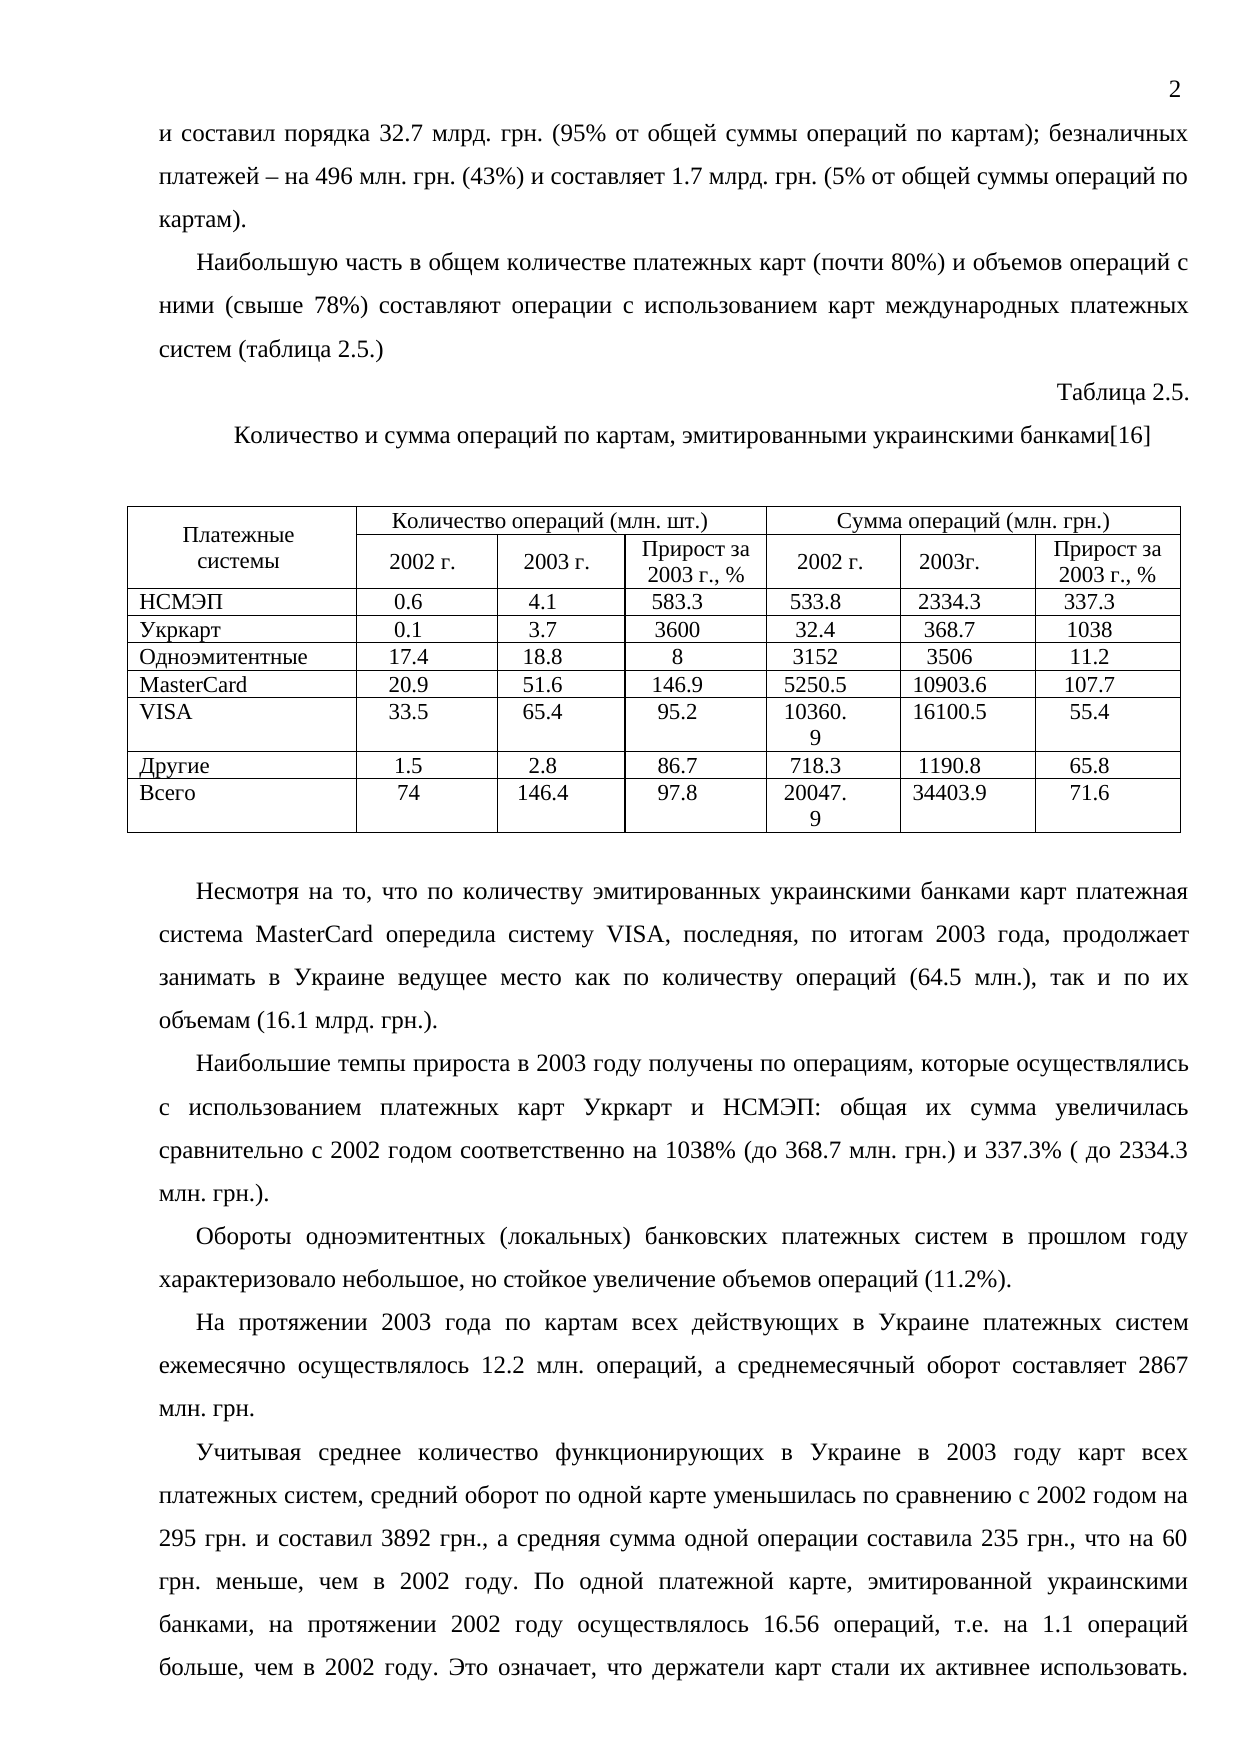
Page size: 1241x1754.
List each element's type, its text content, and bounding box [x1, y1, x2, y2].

table_cell 2.8 [498, 752, 624, 778]
table_header Сумма операций (млн. грн.) [767, 507, 1180, 534]
table_cell 32.4 [767, 616, 900, 642]
table_cell Одноэмитентные [128, 643, 356, 669]
table_cell 2002 г. [357, 535, 497, 587]
table_cell 95.2 [626, 698, 766, 751]
table_cell 55.4 [1036, 698, 1180, 751]
table_cell 533.8 [767, 589, 900, 615]
table_cell 97.8 [626, 779, 766, 832]
table_cell 10903.6 [901, 671, 1035, 697]
table_cell Прирост за 2003 г., % [626, 535, 766, 587]
table_cell 1.5 [357, 752, 497, 778]
text Таблица 2.5. [158, 377, 1190, 406]
table_cell 5250.5 [767, 671, 900, 697]
text На протяжении 2003 года по картам всех действующих в Украине платежных систем ежемесячно осуществлялось 12.2 млн. операций, а среднемесячный оборот составляет 2867 млн. грн. [158, 1307, 1190, 1422]
table_cell 74 [357, 779, 497, 832]
table_cell 34403.9 [901, 779, 1035, 832]
table_cell VISA [128, 698, 356, 751]
table_cell 86.7 [626, 752, 766, 778]
table_cell 2003 г. [498, 535, 624, 587]
table_header Количество операций (млн. шт.) [357, 507, 766, 534]
table_cell Другие [128, 752, 356, 778]
table_cell 2002 г. [767, 535, 900, 587]
text Количество и сумма операций по картам, эмитированными украинскими банками[16] [158, 420, 1190, 449]
table_cell 3152 [767, 643, 900, 669]
text Наибольшую часть в общем количестве платежных карт (почти 80%) и объемов операций с ними (свыше 78%) составляют операции с использованием карт международных платежных систем (таблица 2.5.) [158, 247, 1190, 362]
table_cell 65.8 [1036, 752, 1180, 778]
table_cell MasterCard [128, 671, 356, 697]
text Несмотря на то, что по количеству эмитированных украинскими банками карт платежная система MasterCard опередила систему VISA, последняя, по итогам 2003 года, продолжает занимать в Украине ведущее место как по количеству операций (64.5 млн.), так и по их объемам (16.1 млрд. грн.). [158, 876, 1190, 1034]
table_cell 11.2 [1036, 643, 1180, 669]
table_cell 51.6 [498, 671, 624, 697]
table_cell 2334.3 [901, 589, 1035, 615]
table_cell 16100.5 [901, 698, 1035, 751]
table_cell 18.8 [498, 643, 624, 669]
table_cell 337.3 [1036, 589, 1180, 615]
table_cell 10360.9 [767, 698, 900, 751]
table_cell Всего [128, 779, 356, 832]
table_cell Укркарт [128, 616, 356, 642]
table_cell 718.3 [767, 752, 900, 778]
table_cell НСМЭП [128, 589, 356, 615]
table_cell 20.9 [357, 671, 497, 697]
table_cell 0.6 [357, 589, 497, 615]
table_cell 65.4 [498, 698, 624, 751]
table_cell 3.7 [498, 616, 624, 642]
table_cell 8 [626, 643, 766, 669]
table_cell 33.5 [357, 698, 497, 751]
table_cell 146.9 [626, 671, 766, 697]
table_cell 0.1 [357, 616, 497, 642]
table_cell 368.7 [901, 616, 1035, 642]
table_cell 17.4 [357, 643, 497, 669]
table_cell 2003г. [901, 535, 1035, 587]
table_cell 3600 [626, 616, 766, 642]
text Наибольшие темпы прироста в 2003 году получены по операциям, которые осуществлялись с использованием платежных карт Укркарт и НСМЭП: общая их сумма увеличилась сравнительно с 2002 годом соответственно на 1038% (до 368.7 млн. грн.) и 337.3% ( до 2334.3 млн. грн.). [158, 1048, 1190, 1207]
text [158, 1437, 1190, 1681]
table_cell 71.6 [1036, 779, 1180, 832]
table_header Платежные системы [128, 507, 356, 587]
text Обороты одноэмитентных (локальных) банковских платежных систем в прошлом году характеризовало небольшое, но стойкое увеличение объемов операций (11.2%). [158, 1221, 1190, 1293]
table_cell 107.7 [1036, 671, 1180, 697]
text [158, 118, 1190, 233]
table_cell 3506 [901, 643, 1035, 669]
table_cell 4.1 [498, 589, 624, 615]
table_cell 1190.8 [901, 752, 1035, 778]
table_cell 20047.9 [767, 779, 900, 832]
table_cell 583.3 [626, 589, 766, 615]
table_cell 1038 [1036, 616, 1180, 642]
table_cell Прирост за 2003 г., % [1036, 535, 1180, 587]
table_cell 146.4 [498, 779, 624, 832]
